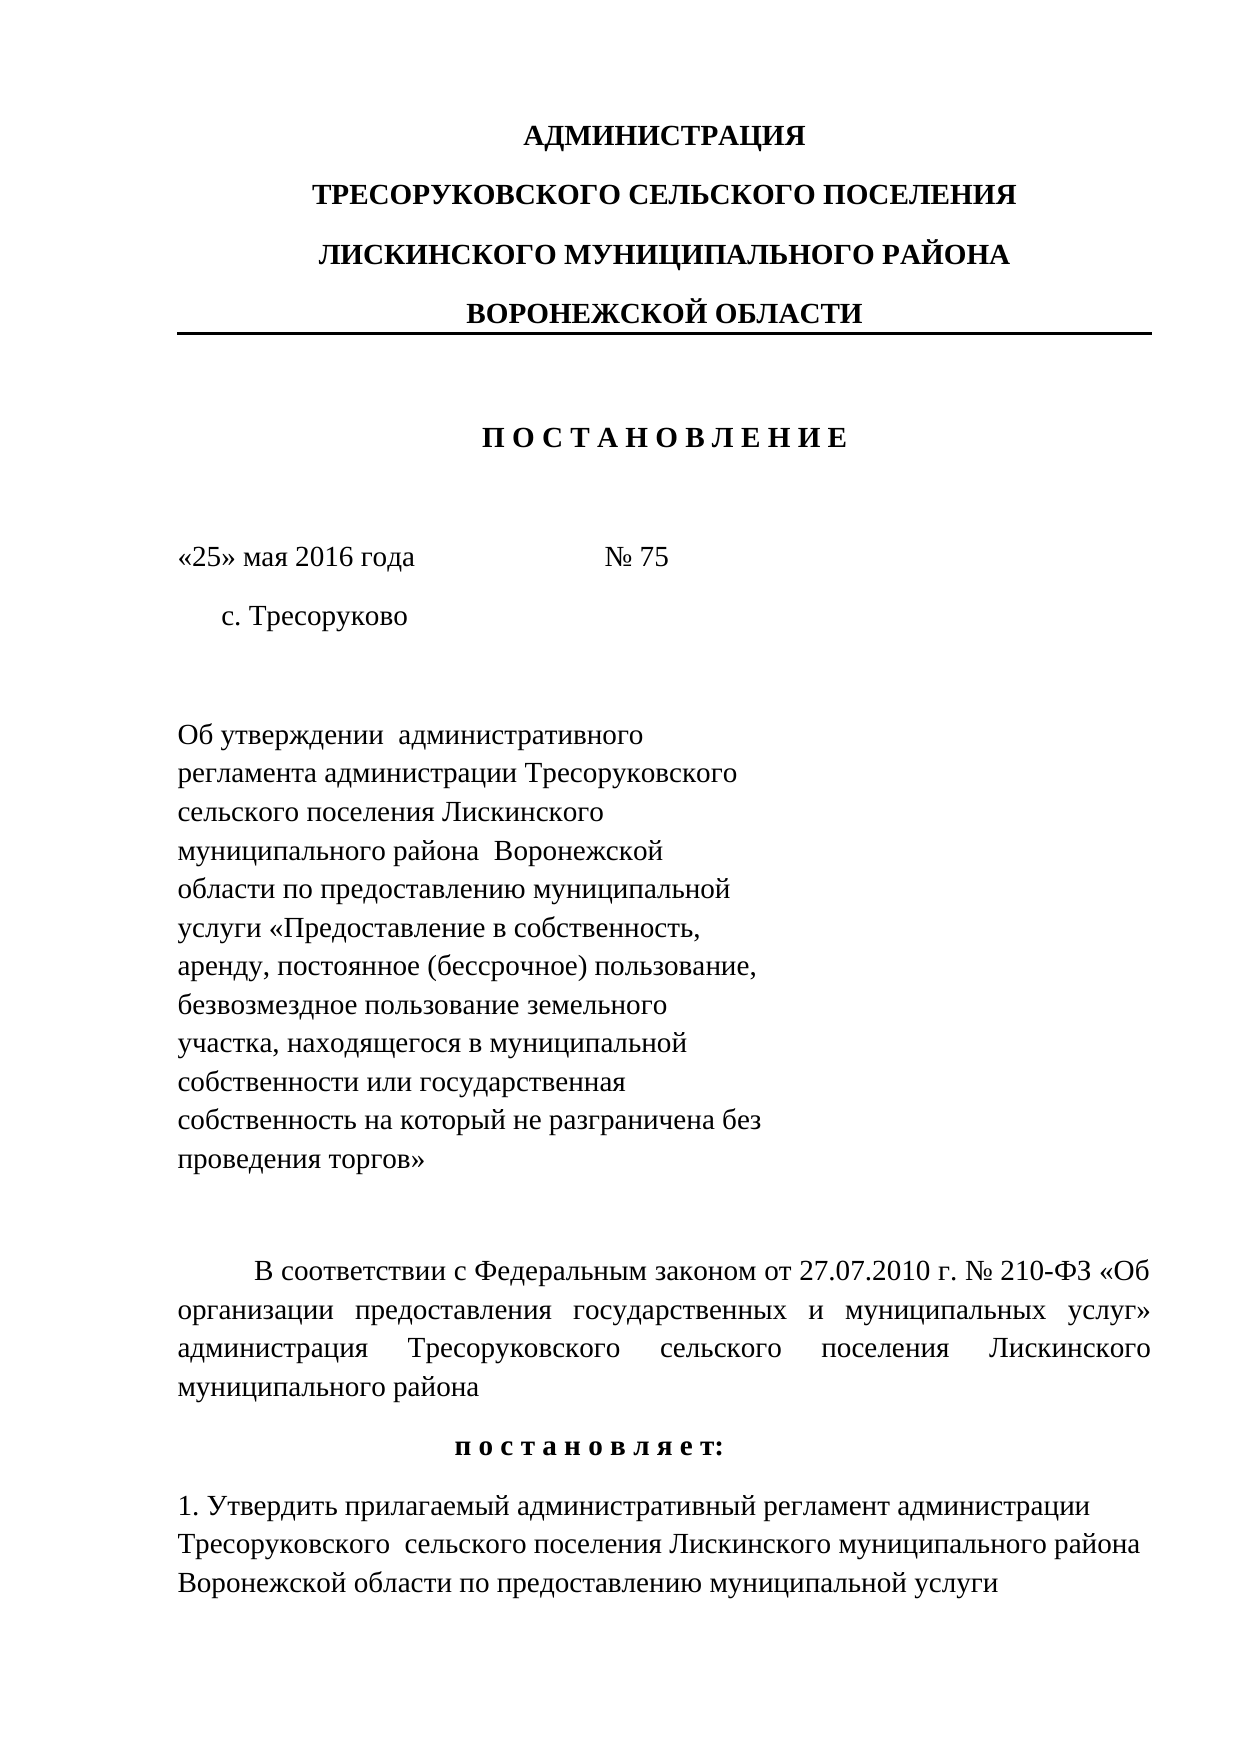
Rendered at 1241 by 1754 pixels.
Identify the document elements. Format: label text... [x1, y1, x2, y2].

text с. Тресоруково [177, 598, 1152, 632]
text В соответствии с Федеральным законом от 27.07.2010 г. № 210-ФЗ «Об организации предоставления государственных и муниципальных услуг» администрация Тресоруковского сельского поселения Лискинского муниципального района [177, 1253, 1152, 1403]
text ТРЕСОРУКОВСКОГО СЕЛЬСКОГО ПОСЕЛЕНИЯ [177, 177, 1152, 211]
text АДМИНИСТРАЦИЯ [177, 118, 1152, 152]
text ЛИСКИНСКОГО МУНИЦИПАЛЬНОГО РАЙОНА [177, 237, 1152, 270]
text п о с т а н о в л я е т: [177, 1428, 1152, 1462]
text ВОРОНЕЖСКОЙ ОБЛАСТИ [177, 296, 1152, 332]
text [177, 1488, 1152, 1598]
text Об утверждении административного регламента администрации Тресоруковского сельского поселения Лискинского муниципального района Воронежской области по предоставлению муниципальной услуги «Предоставление в собственность, аренду, постоянное (бессрочное) пользование, безвозмездное пользование земельного участка, находящегося в муниципальной собственности или государственная собственность на который не разграничена без проведения торгов» [177, 717, 768, 1174]
text П О С Т А Н О В Л Е Н И Е [177, 420, 1152, 454]
text «25» мая 2016 года № 75 [177, 539, 1152, 572]
